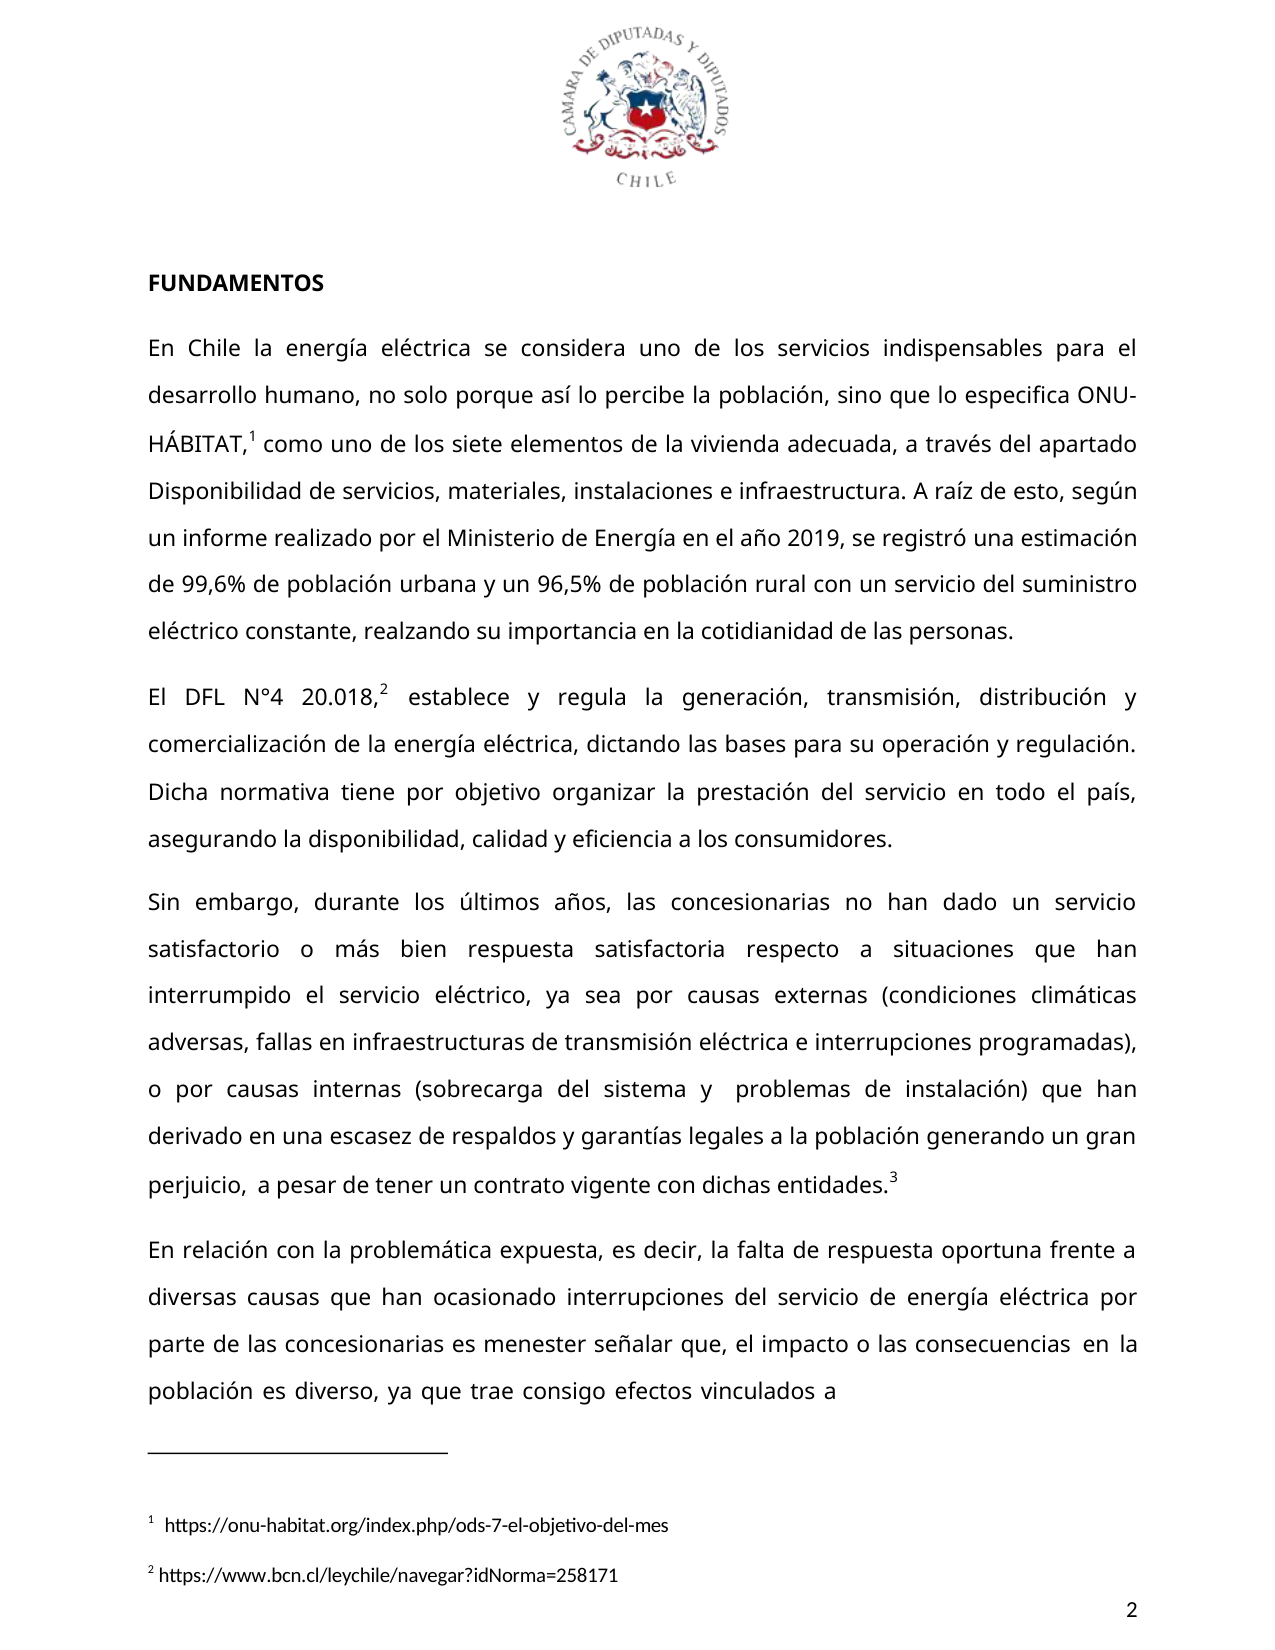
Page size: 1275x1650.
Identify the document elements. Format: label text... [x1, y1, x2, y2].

text En relación con la problemática expuesta, es decir, la falta de respuesta oportuna frente a diversas causas que han ocasionado interrupciones del servicio de energía eléctrica por parte de las concesionarias es menester señalar que, el impacto o las consecuencias en la población es diverso, ya que trae consigo efectos vinculados a [148, 1234, 1138, 1406]
picture [560, 24, 730, 190]
text En Chile la energía eléctrica se considera uno de los servicios indispensables para el desarrollo humano, no solo porque así lo percibe la población, sino que lo especifica ONU-HÁBITAT,1 como uno de los siete elementos de la vivienda adecuada, a través del apartado Disponibilidad de servicios, materiales, instalaciones e infraestructura. A raíz de esto, según un informe realizado por el Ministerio de Energía en el año 2019, se registró una estimación de 99,6% de población urbana y un 96,5% de población rural con un servicio del suministro eléctrico constante, realzando su importancia en la cotidianidad de las personas. [148, 332, 1138, 647]
text FUNDAMENTOS [148, 267, 1150, 298]
text Sin embargo, durante los últimos años, las concesionarias no han dado un servicio satisfactorio o más bien respuesta satisfactoria respecto a situaciones que han interrumpido el servicio eléctrico, ya sea por causas externas (condiciones climáticas adversas, fallas en infraestructuras de transmisión eléctrica e interrupciones programadas), o por causas internas (sobrecarga del sistema y problemas de instalación) que han derivado en una escasez de respaldos y garantías legales a la población generando un gran perjuicio, a pesar de tener un contrato vigente con dichas entidades.3 [148, 886, 1138, 1201]
text El DFL N°4 20.018,2 establece y regula la generación, transmisión, distribución y comercialización de la energía eléctrica, dictando las bases para su operación y regulación. Dicha normativa tiene por objetivo organizar la prestación del servicio en todo el país, asegurando la disponibilidad, calidad y eficiencia a los consumidores. [148, 679, 1138, 854]
text 2 https://www.bcn.cl/leychile/navegar?idNorma=258171 [148, 1562, 1150, 1587]
text 1 https://onu-habitat.org/index.php/ods-7-el-objetivo-del-mes [148, 1512, 1150, 1537]
